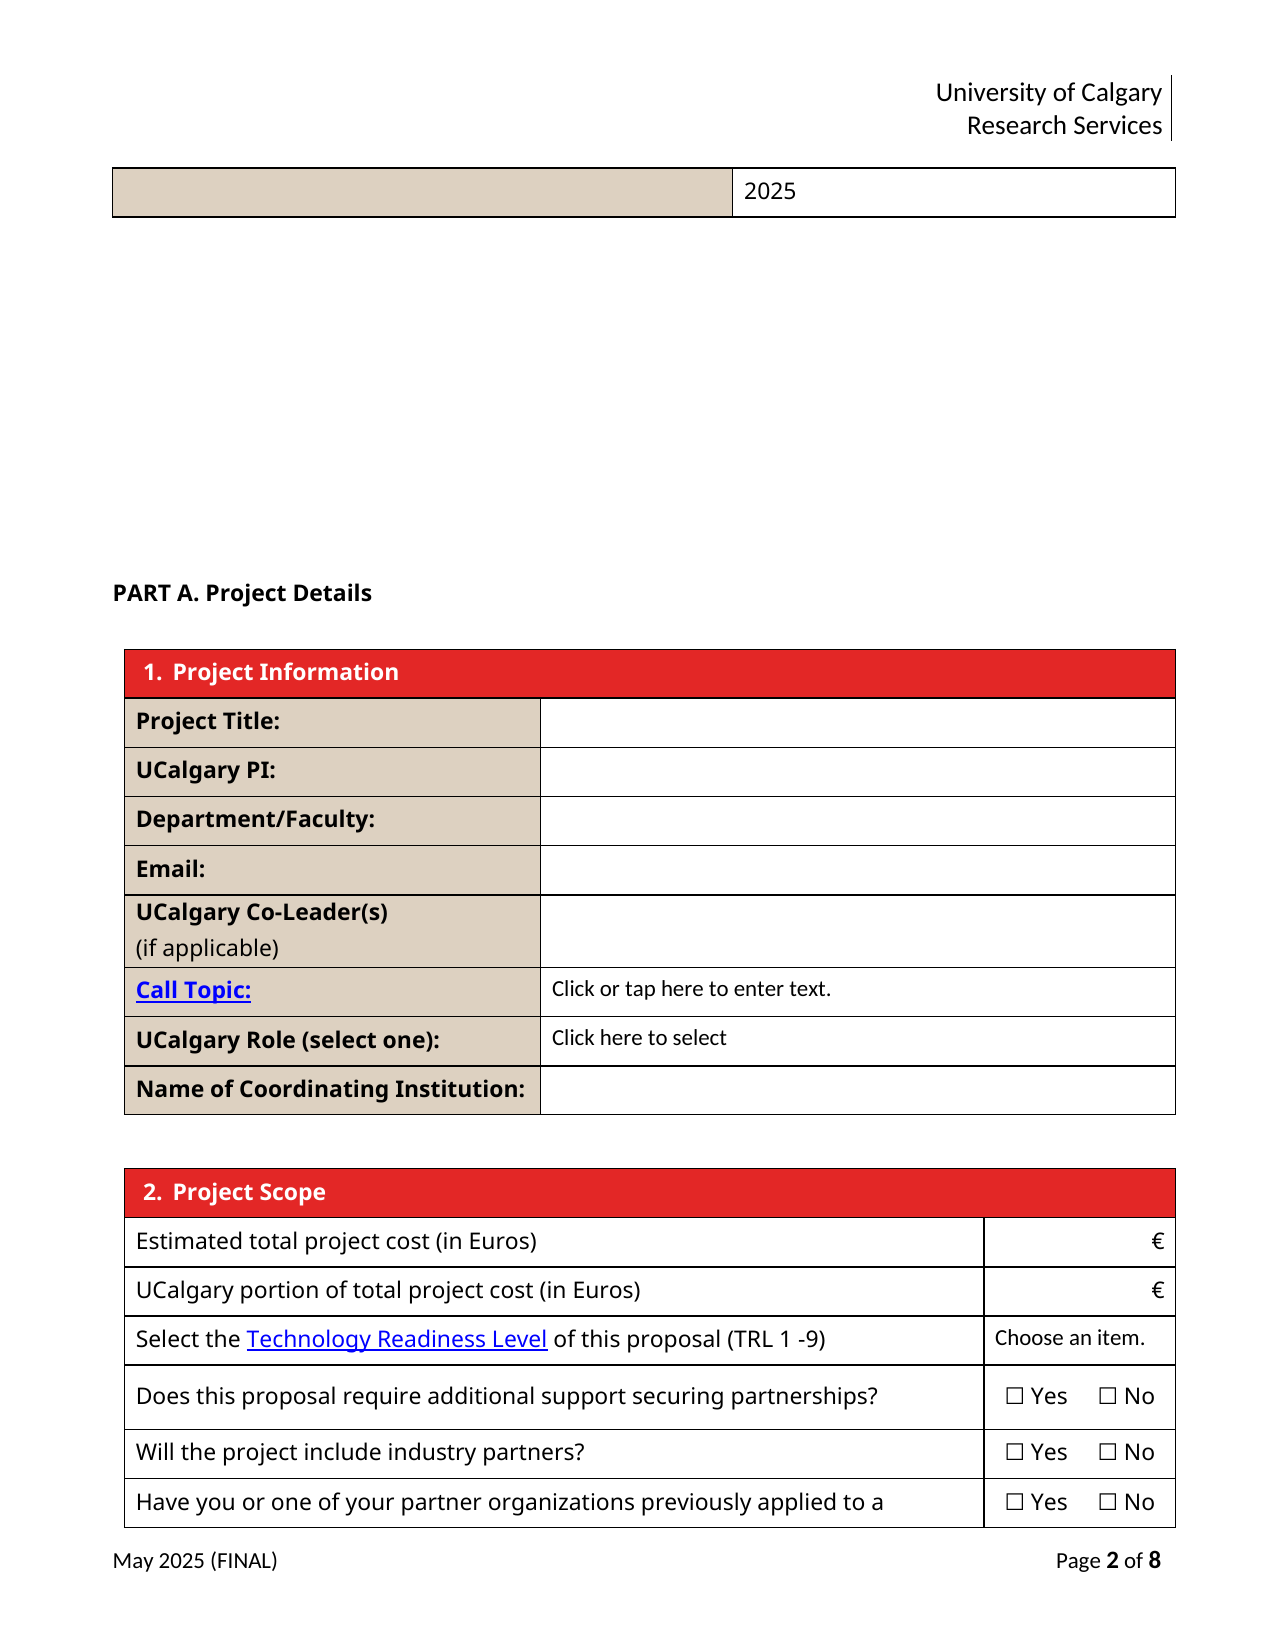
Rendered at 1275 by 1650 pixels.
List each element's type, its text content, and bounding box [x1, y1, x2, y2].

table_cell Yes No [985, 1366, 1175, 1428]
table_header Project Information [125, 650, 1175, 697]
table_cell Yes No [985, 1430, 1175, 1478]
table_cell UCalgary portion of total project cost (in Euros) [125, 1268, 983, 1315]
table_cell Yes No [985, 1479, 1175, 1527]
table_cell UCalgary PI: [125, 748, 540, 796]
table_cell € [985, 1218, 1175, 1266]
table_cell Estimated total project cost (in Euros) [125, 1218, 983, 1266]
table_cell [541, 748, 1175, 796]
table_cell Email: [125, 846, 540, 894]
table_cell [125, 1479, 983, 1527]
table_cell € [985, 1268, 1175, 1315]
table_cell [541, 896, 1175, 967]
table_cell Project Title: [125, 699, 540, 746]
table_header Project Scope [125, 1169, 1175, 1217]
table_cell [541, 797, 1175, 845]
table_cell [113, 169, 732, 216]
table_cell [541, 846, 1175, 894]
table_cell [733, 169, 1175, 216]
table_cell [541, 1067, 1175, 1114]
table_cell Select the Technology Readiness Level of this proposal (TRL 1 -9) [125, 1317, 983, 1364]
table_cell Call Topic: [125, 968, 540, 1016]
table_cell Will the project include industry partners? [125, 1430, 983, 1478]
table_cell Name of Coordinating Institution: [125, 1067, 540, 1114]
text PART A. Project Details [112, 577, 1162, 608]
table_cell [541, 699, 1175, 746]
table_cell UCalgary Role (select one): [125, 1017, 540, 1065]
table_cell Department/Faculty: [125, 797, 540, 845]
table_cell UCalgary Co-Leader(s) (if applicable) [125, 896, 540, 967]
table_cell [985, 1317, 1175, 1364]
table_cell Does this proposal require additional support securing partnerships? [125, 1366, 983, 1428]
